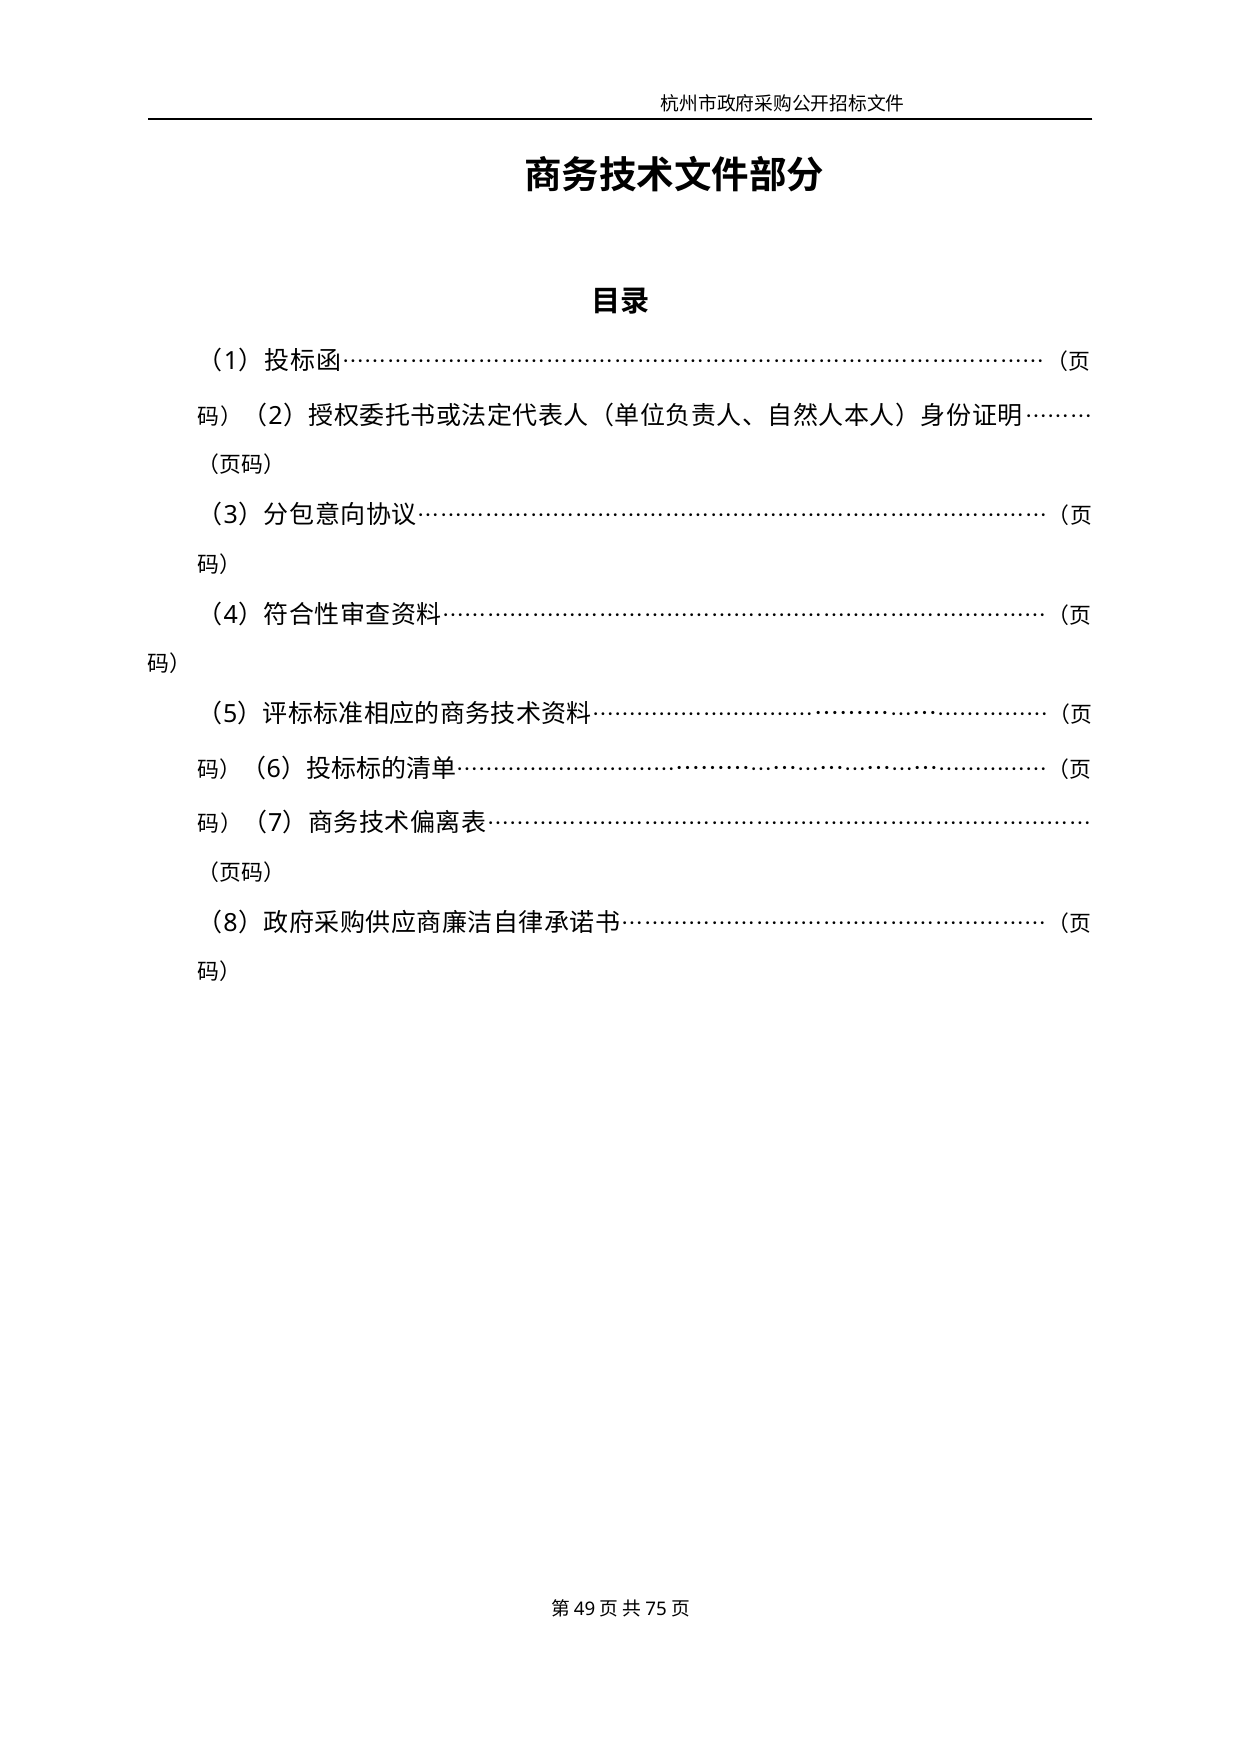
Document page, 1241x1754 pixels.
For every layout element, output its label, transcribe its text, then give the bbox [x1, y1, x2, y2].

text 商务技术文件部分 [148, 145, 1049, 199]
text （5）评标标准相应的商务技术资料……………………………………………………（页码）（6）投标标的清单……………………………………………………………………（页码）（7）商务技术偏离表………………………………………………………………………（页码） [198, 694, 1092, 886]
text （3）分包意向协议…………………………………………………………………………（页码） [198, 495, 1092, 578]
text （8）政府采购供应商廉洁自律承诺书…………………………………………………（页码） [198, 902, 1092, 986]
text （4）符合性审查资料………………………………………………………………………（页码） [148, 594, 1092, 678]
text 目录 [148, 277, 1092, 320]
text （1）投标函…………………………………………………………………………………（页码）（2）授权委托书或法定代表人（单位负责人、自然人本人）身份证明………（页码） [198, 341, 1092, 479]
